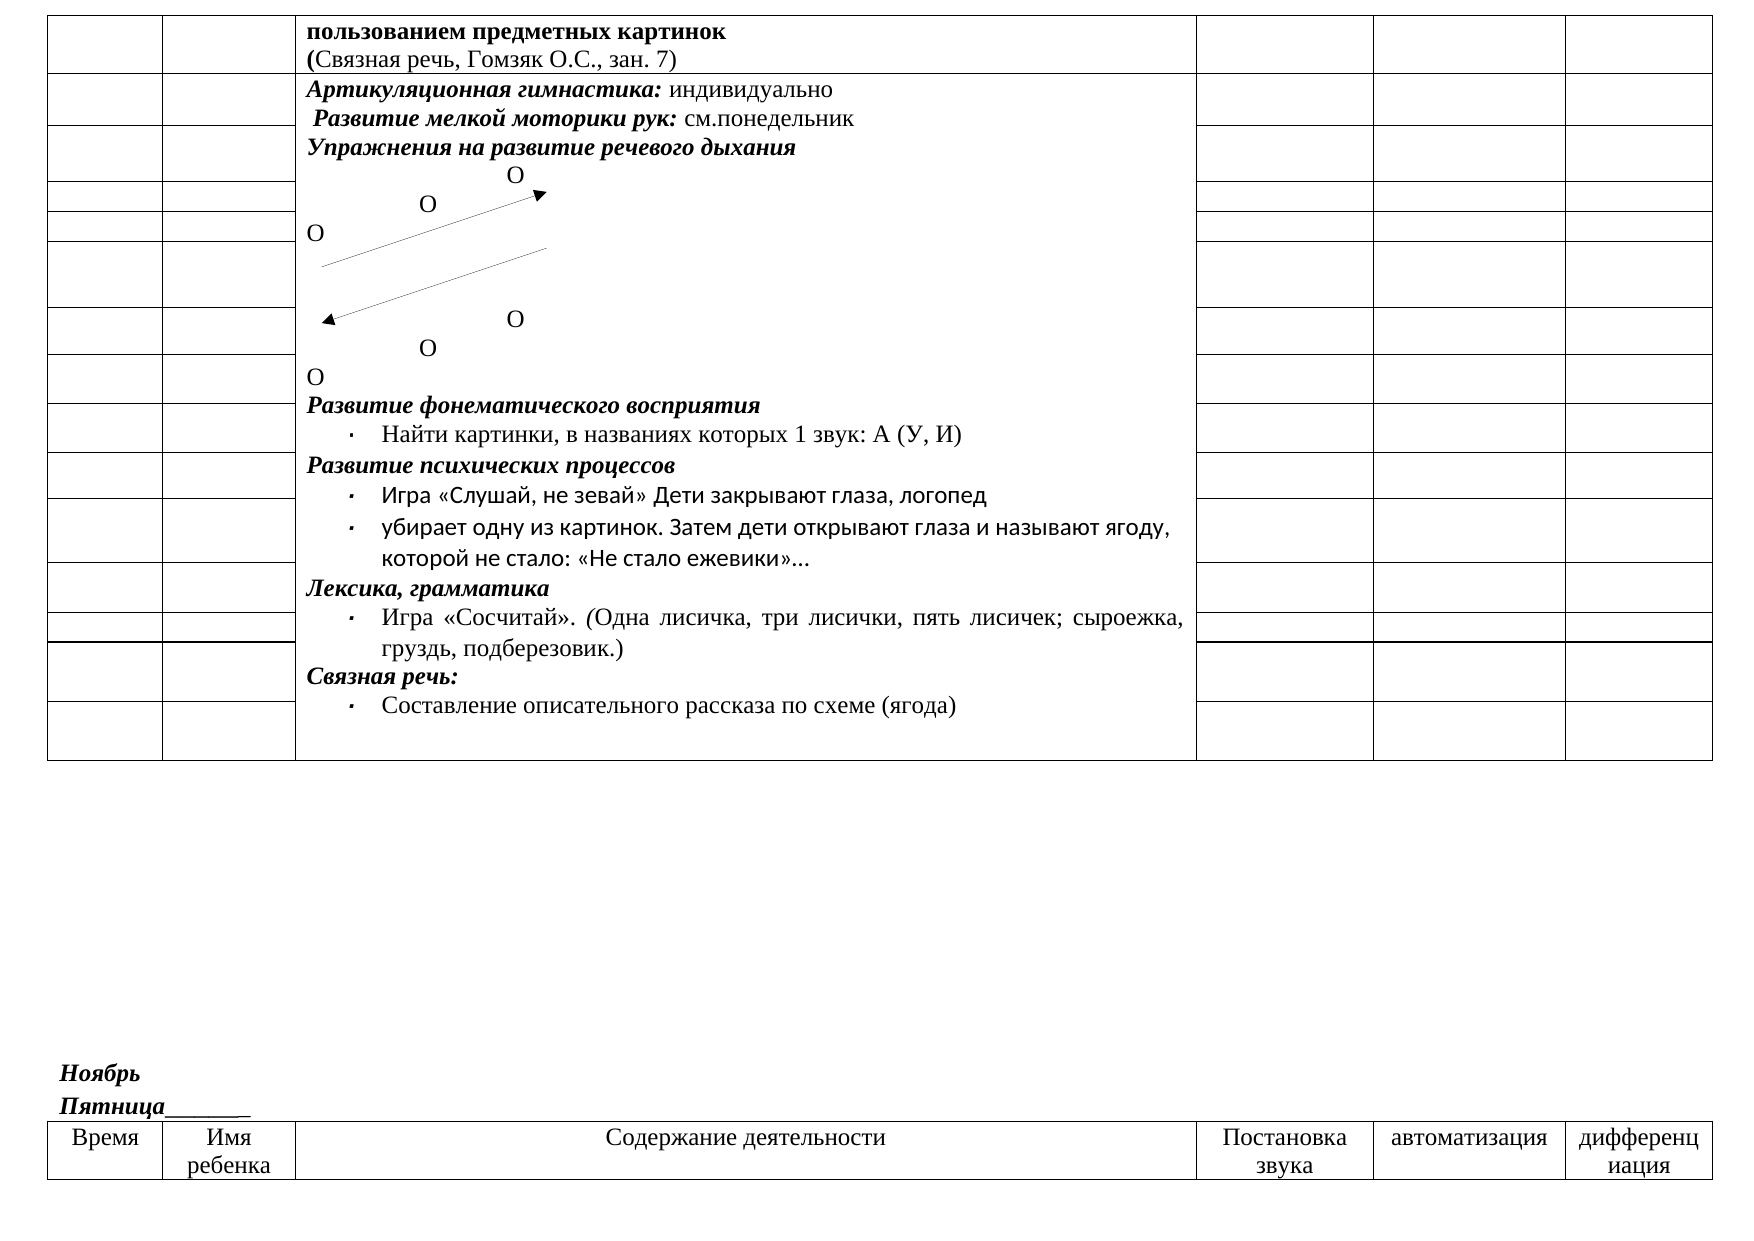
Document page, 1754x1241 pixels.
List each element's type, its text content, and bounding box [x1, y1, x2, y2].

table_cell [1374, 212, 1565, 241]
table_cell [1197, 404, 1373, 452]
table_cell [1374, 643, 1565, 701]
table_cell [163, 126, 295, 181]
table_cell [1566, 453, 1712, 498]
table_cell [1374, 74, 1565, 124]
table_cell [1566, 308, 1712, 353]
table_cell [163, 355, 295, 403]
text Ноябрь [59, 1058, 1636, 1087]
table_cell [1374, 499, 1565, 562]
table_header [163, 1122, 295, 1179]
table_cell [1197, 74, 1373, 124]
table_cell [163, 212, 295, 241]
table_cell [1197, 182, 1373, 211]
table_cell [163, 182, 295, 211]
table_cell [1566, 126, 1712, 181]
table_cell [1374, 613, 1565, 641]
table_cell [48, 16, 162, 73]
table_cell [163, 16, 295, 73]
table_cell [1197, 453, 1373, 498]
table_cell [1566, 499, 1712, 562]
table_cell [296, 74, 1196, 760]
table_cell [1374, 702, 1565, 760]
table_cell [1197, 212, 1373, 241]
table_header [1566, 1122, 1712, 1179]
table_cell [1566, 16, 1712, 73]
text Пятница______ [59, 1087, 1636, 1121]
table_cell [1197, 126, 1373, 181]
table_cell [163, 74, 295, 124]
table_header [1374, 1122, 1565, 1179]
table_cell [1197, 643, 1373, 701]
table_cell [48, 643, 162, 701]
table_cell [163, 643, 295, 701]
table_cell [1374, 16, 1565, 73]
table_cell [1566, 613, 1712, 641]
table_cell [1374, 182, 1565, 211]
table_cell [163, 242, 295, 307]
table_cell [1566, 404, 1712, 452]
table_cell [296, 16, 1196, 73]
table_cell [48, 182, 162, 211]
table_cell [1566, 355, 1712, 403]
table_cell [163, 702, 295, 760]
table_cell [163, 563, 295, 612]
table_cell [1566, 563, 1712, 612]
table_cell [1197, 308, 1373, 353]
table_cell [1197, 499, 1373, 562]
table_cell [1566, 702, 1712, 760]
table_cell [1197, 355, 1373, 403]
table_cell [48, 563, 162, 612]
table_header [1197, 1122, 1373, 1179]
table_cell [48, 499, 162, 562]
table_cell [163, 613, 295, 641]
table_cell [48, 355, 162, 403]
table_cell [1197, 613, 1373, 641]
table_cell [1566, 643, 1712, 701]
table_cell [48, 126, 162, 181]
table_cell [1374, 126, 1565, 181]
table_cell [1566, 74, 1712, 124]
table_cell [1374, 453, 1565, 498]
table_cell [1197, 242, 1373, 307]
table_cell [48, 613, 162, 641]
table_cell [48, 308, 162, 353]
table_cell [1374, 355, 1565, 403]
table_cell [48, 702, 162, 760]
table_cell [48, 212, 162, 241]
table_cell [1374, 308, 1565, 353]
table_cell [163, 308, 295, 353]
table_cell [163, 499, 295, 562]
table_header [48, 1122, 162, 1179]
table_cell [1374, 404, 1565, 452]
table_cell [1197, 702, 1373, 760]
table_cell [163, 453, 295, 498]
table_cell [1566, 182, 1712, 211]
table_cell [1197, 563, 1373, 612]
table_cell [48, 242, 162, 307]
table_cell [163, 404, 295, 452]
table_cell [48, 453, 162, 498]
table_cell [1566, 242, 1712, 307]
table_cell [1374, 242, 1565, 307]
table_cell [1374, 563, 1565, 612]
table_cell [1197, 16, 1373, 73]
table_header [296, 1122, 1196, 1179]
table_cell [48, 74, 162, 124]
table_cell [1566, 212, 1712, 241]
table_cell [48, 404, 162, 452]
